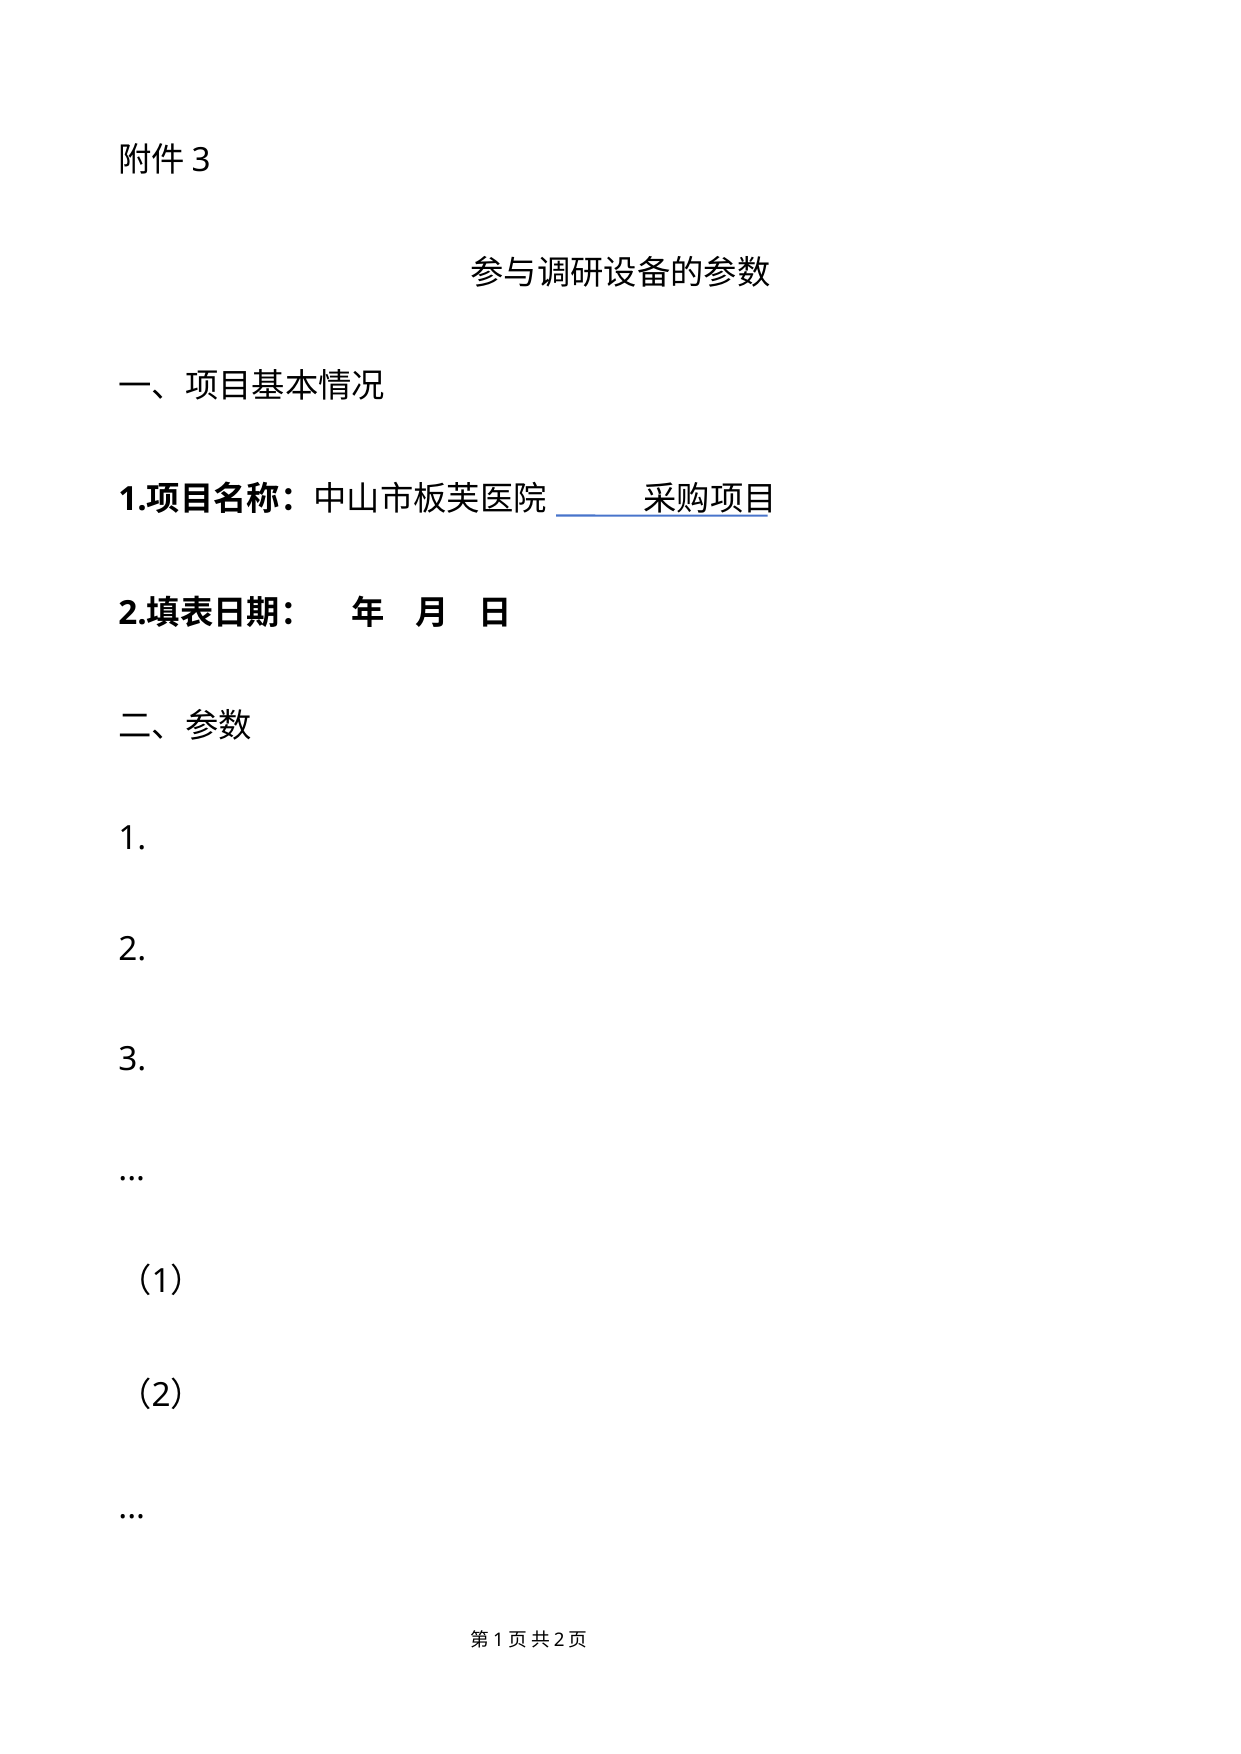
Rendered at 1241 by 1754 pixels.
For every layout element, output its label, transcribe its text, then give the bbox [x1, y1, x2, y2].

text 1. [118, 804, 1122, 869]
text 3. [118, 1025, 1122, 1090]
text ... [118, 1473, 1122, 1538]
text ... [118, 1135, 1122, 1200]
text 二、参数 [118, 691, 1122, 756]
text （2） [118, 1359, 1122, 1424]
list 1.项目名称：中山市板芙医院 采购项目 [118, 464, 1122, 529]
text （1） [118, 1246, 1122, 1311]
list 一、项目基本情况 [118, 351, 1122, 416]
text 2. [118, 914, 1122, 979]
text 附件3 [118, 124, 1122, 189]
text 2.填表日期： 年 月 日 [118, 577, 1122, 642]
list 参与调研设备的参数 [118, 237, 1122, 302]
